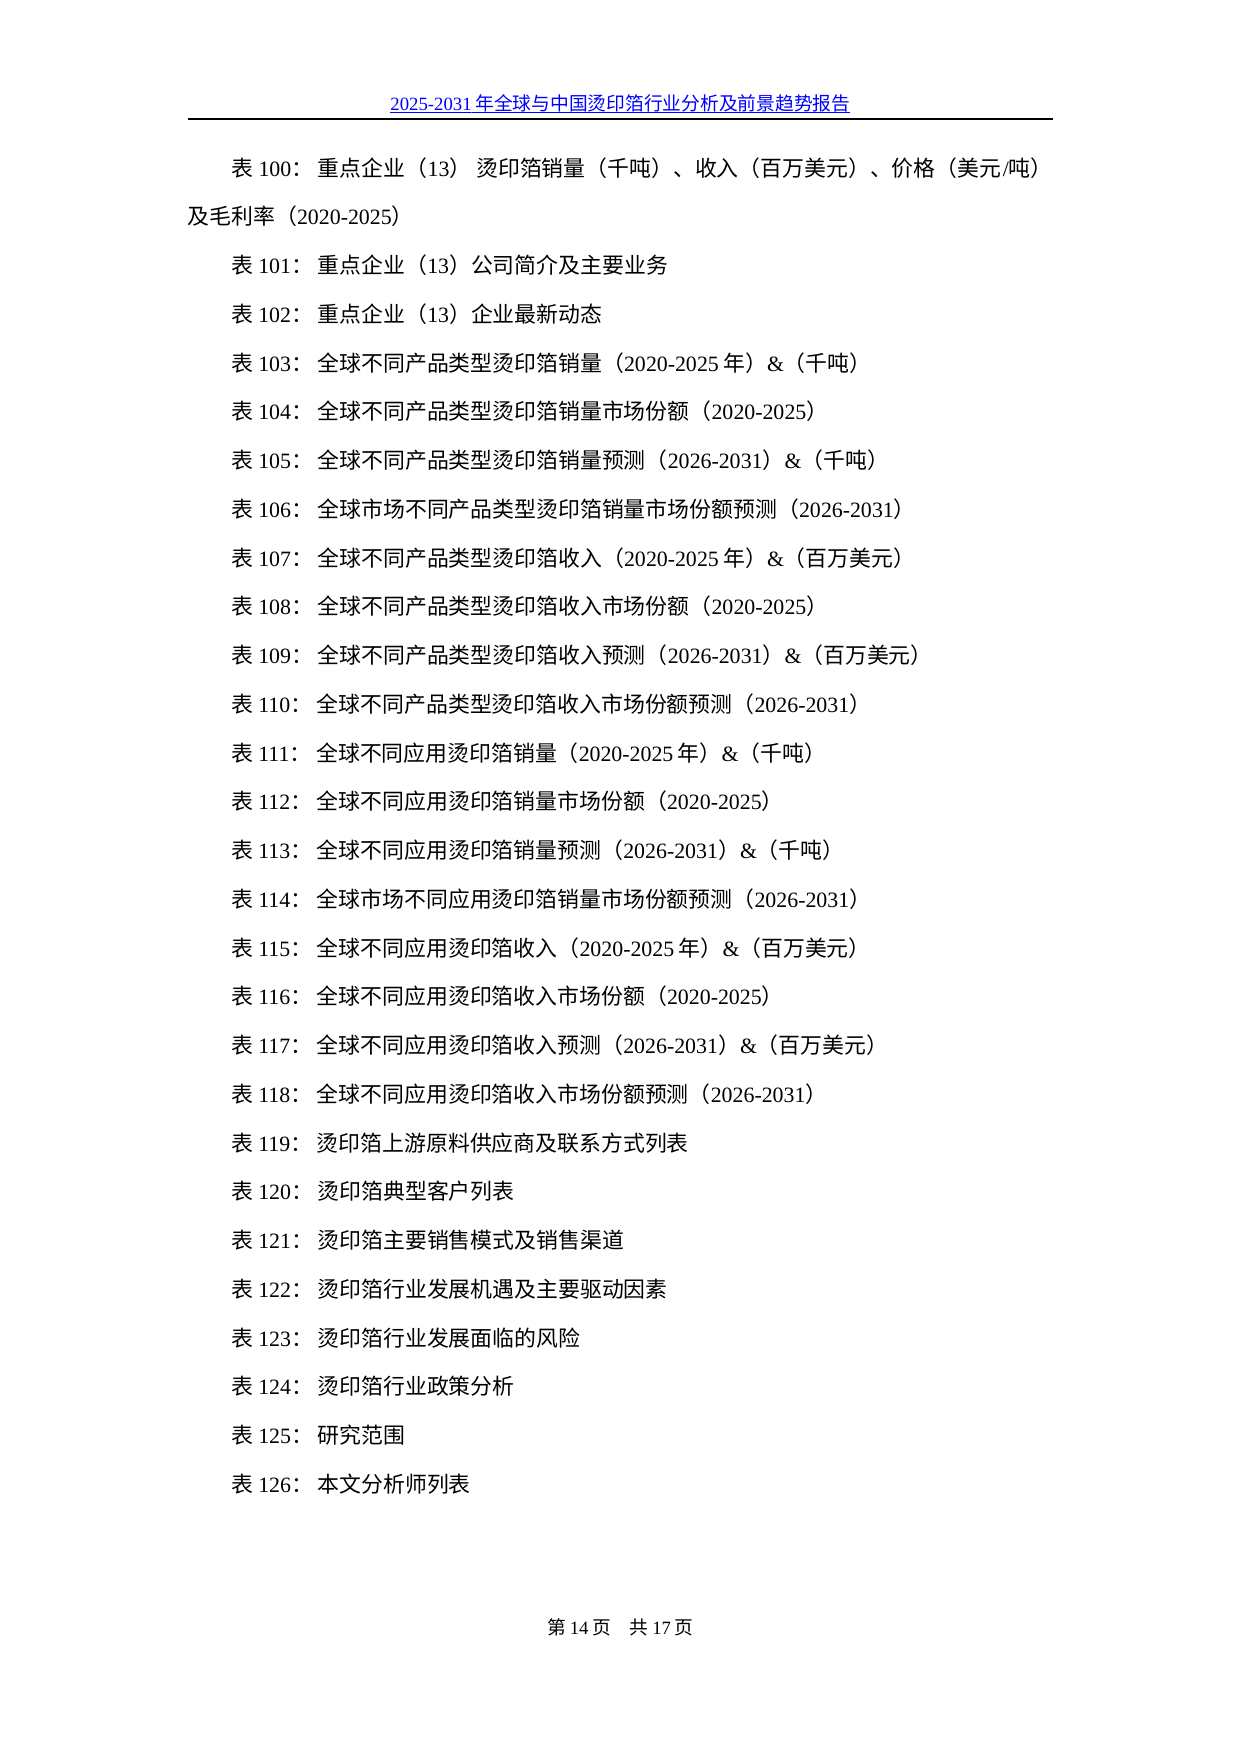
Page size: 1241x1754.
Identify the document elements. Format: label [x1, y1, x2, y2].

text [187, 150, 1053, 1499]
